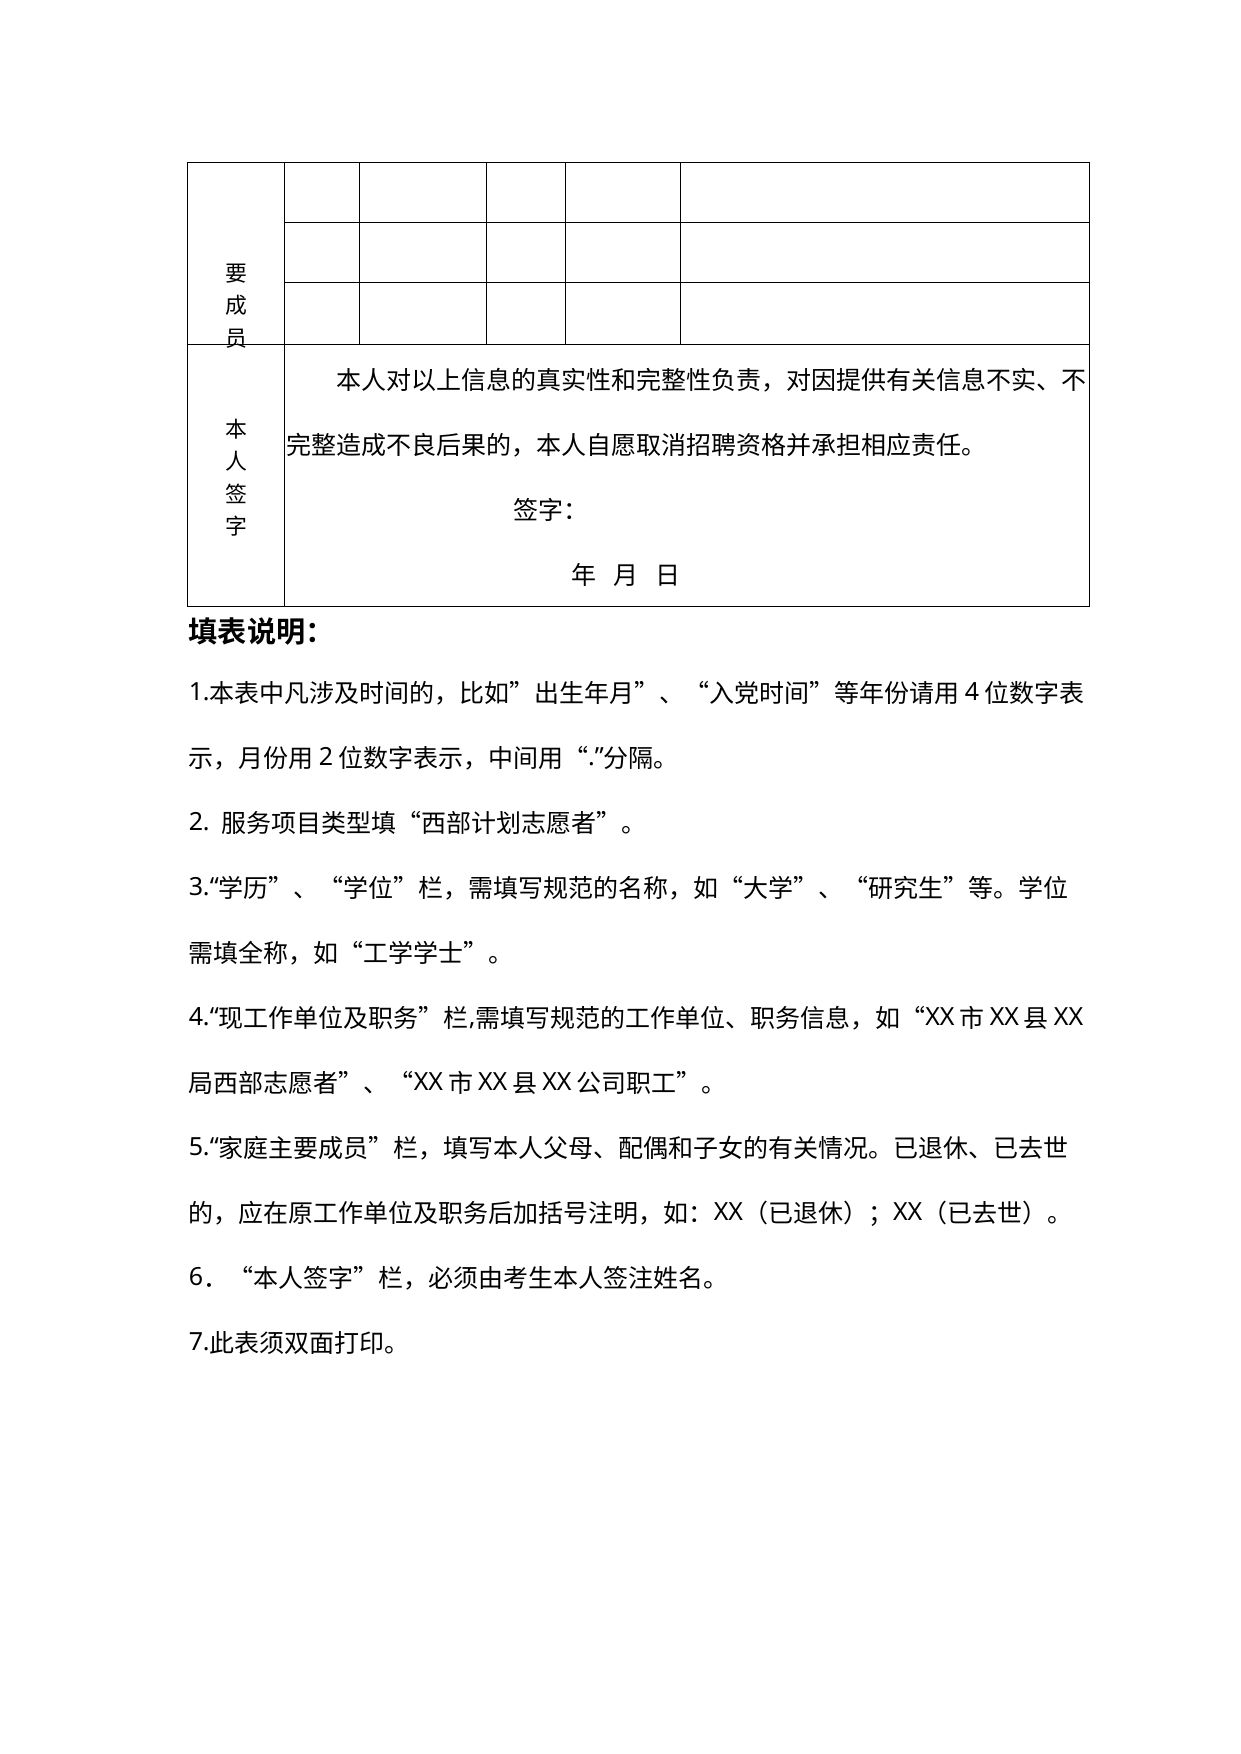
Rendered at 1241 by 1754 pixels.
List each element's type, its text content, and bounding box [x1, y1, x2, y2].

table_cell [566, 163, 680, 222]
table_cell [360, 223, 486, 282]
table_cell [566, 283, 680, 344]
table_cell [285, 283, 359, 344]
table_cell [360, 283, 486, 344]
table_cell [681, 163, 1089, 222]
table_cell [566, 223, 680, 282]
table_cell [681, 223, 1089, 282]
table_cell [681, 283, 1089, 344]
table_cell 本 人 签 字 [188, 345, 284, 606]
table_cell 填表说明： 1.本表中凡涉及时间的，比如”出生年月”、“入党时间”等年份请用4位数字表示，月份用2位数字表示，中间用“.”分隔。 服务项目类型填“西部计划志愿者”。 3.“学历”、“学位”栏，需填写规范的名称，如“大学”、“研究生”等。学位需填全称，如“工学学士”。 4.“现工作单位及职务”栏,需填写规范的工作单位、职务信息，如“XX市XX县XX局西部志愿者”、“XX市XX县XX公司职工”。 5.“家庭主要成员”栏，填写本人父母、配偶和子女的有关情况。已退休、已去世的，应在原工作单位及职务后加括号注明，如：XX（已退休）；XX（已去世）。 6．“本人签字”栏，必须由考生本人签注姓名。 7.此表须双面打印。 [187, 607, 1089, 1389]
table_cell [487, 223, 565, 282]
table_cell 本人对以上信息的真实性和完整性负责，对因提供有关信息不实、不完整造成不良后果的，本人自愿取消招聘资格并承担相应责任。 签字： 年 月 日 [285, 345, 1089, 606]
table_cell [285, 223, 359, 282]
table_cell [285, 163, 359, 222]
table_cell [487, 283, 565, 344]
table_cell [487, 163, 565, 222]
table_cell [360, 163, 486, 222]
